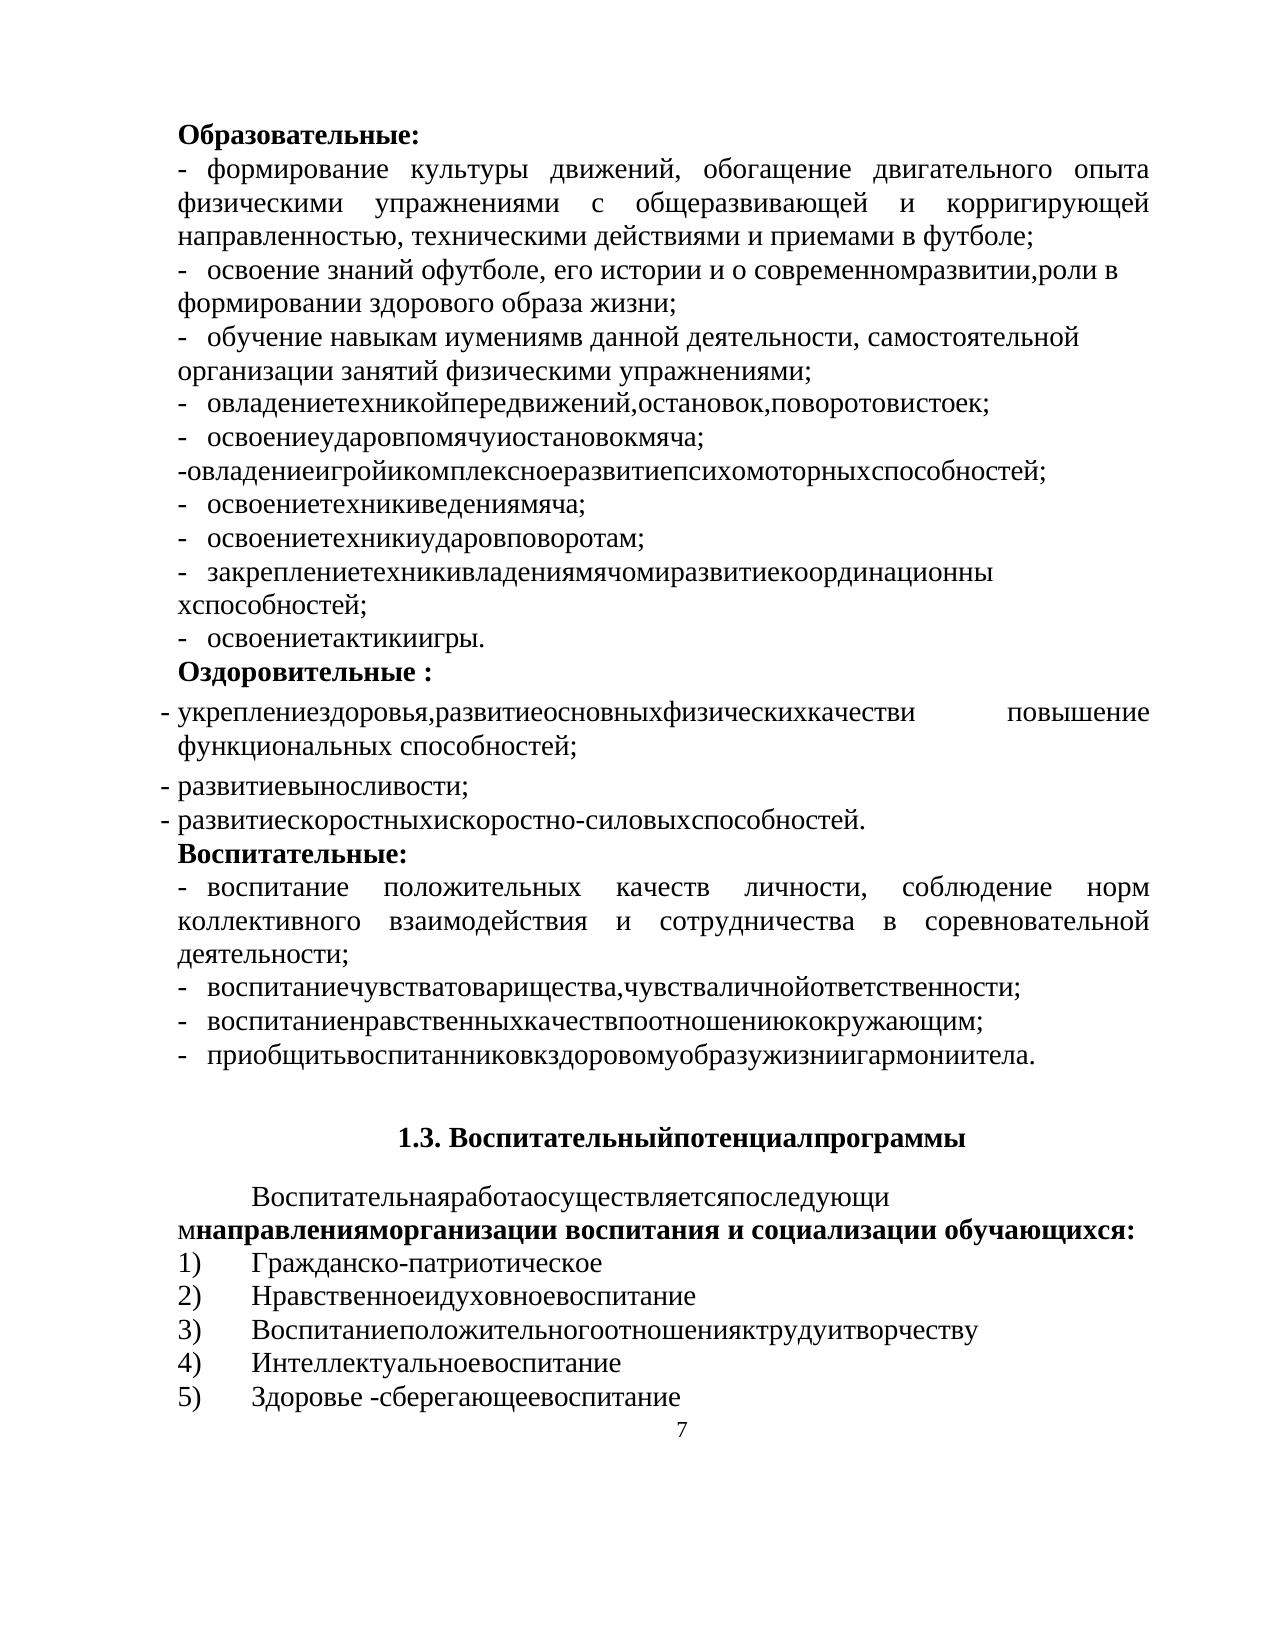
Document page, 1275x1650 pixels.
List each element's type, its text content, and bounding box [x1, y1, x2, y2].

text Воспитательные: [177, 836, 1186, 869]
list Гражданско-патриотическое [177, 1246, 1186, 1279]
text Образовательные: [177, 118, 1186, 151]
list овладениетехникойпередвижений,остановок,поворотовистоек; [177, 386, 1186, 419]
list приобщитьвоспитанниковкздоровомуобразужизниигармониитела. [177, 1037, 1186, 1071]
list обучение навыкам иумениямв данной деятельности, самостоятельной организации занятий физическими упражнениями; [177, 319, 1150, 386]
list освоениетехникиведениямяча; [177, 487, 1186, 520]
list воспитаниечувстватоварищества,чувстваличнойответственности; [177, 970, 1186, 1003]
list укреплениездоровья,развитиеосновныхфизическихкачестви повышение функциональных способностей; [160, 694, 1150, 762]
list Здоровье -сберегающеевоспитание [177, 1379, 1186, 1413]
list Нравственноеидуховноевоспитание [177, 1279, 1186, 1312]
list освоениеударовпомячуиостановокмяча; [177, 419, 1186, 453]
list Интеллектуальноевоспитание [177, 1346, 1186, 1379]
text Оздоровительные : [177, 654, 1186, 688]
list освоение знаний офутболе, его истории и о современномразвитии,роли в формировании здорового образа жизни; [177, 252, 1149, 319]
list Воспитаниеположительногоотношенияктрудуитворчеству [177, 1312, 1186, 1346]
text -овладениеигройикомплексноеразвитиепсихомоторныхспособностей; [177, 453, 1186, 487]
text Воспитательнаяработаосуществляетсяпоследующимнаправленияморганизации воспитания и социализации обучающихся: [177, 1179, 1186, 1246]
list освоениетехникиударовповоротам; [177, 520, 1186, 554]
list освоениетактикиигры. [177, 621, 1186, 654]
list воспитание положительных качеств личности, соблюдение норм коллективного взаимодействия и сотрудничества в соревновательной деятельности; [177, 869, 1151, 970]
list развитиевыносливости; [160, 768, 1150, 802]
list закреплениетехникивладениямячомиразвитиекоординационныхспособностей; [177, 554, 1150, 621]
list развитиескоростныхискоростно-силовыхспособностей. [160, 802, 1186, 836]
list воспитаниенравственныхкачествпоотношениюкокружающим; [177, 1003, 1186, 1037]
subtitle 1.3. Воспитательныйпотенциалпрограммы [177, 1120, 1186, 1154]
list формирование культуры движений, обогащение двигательного опыта физическими упражнениями с общеразвивающей и корригирующей направленностью, техническими действиями и приемами в футболе; [177, 151, 1150, 252]
